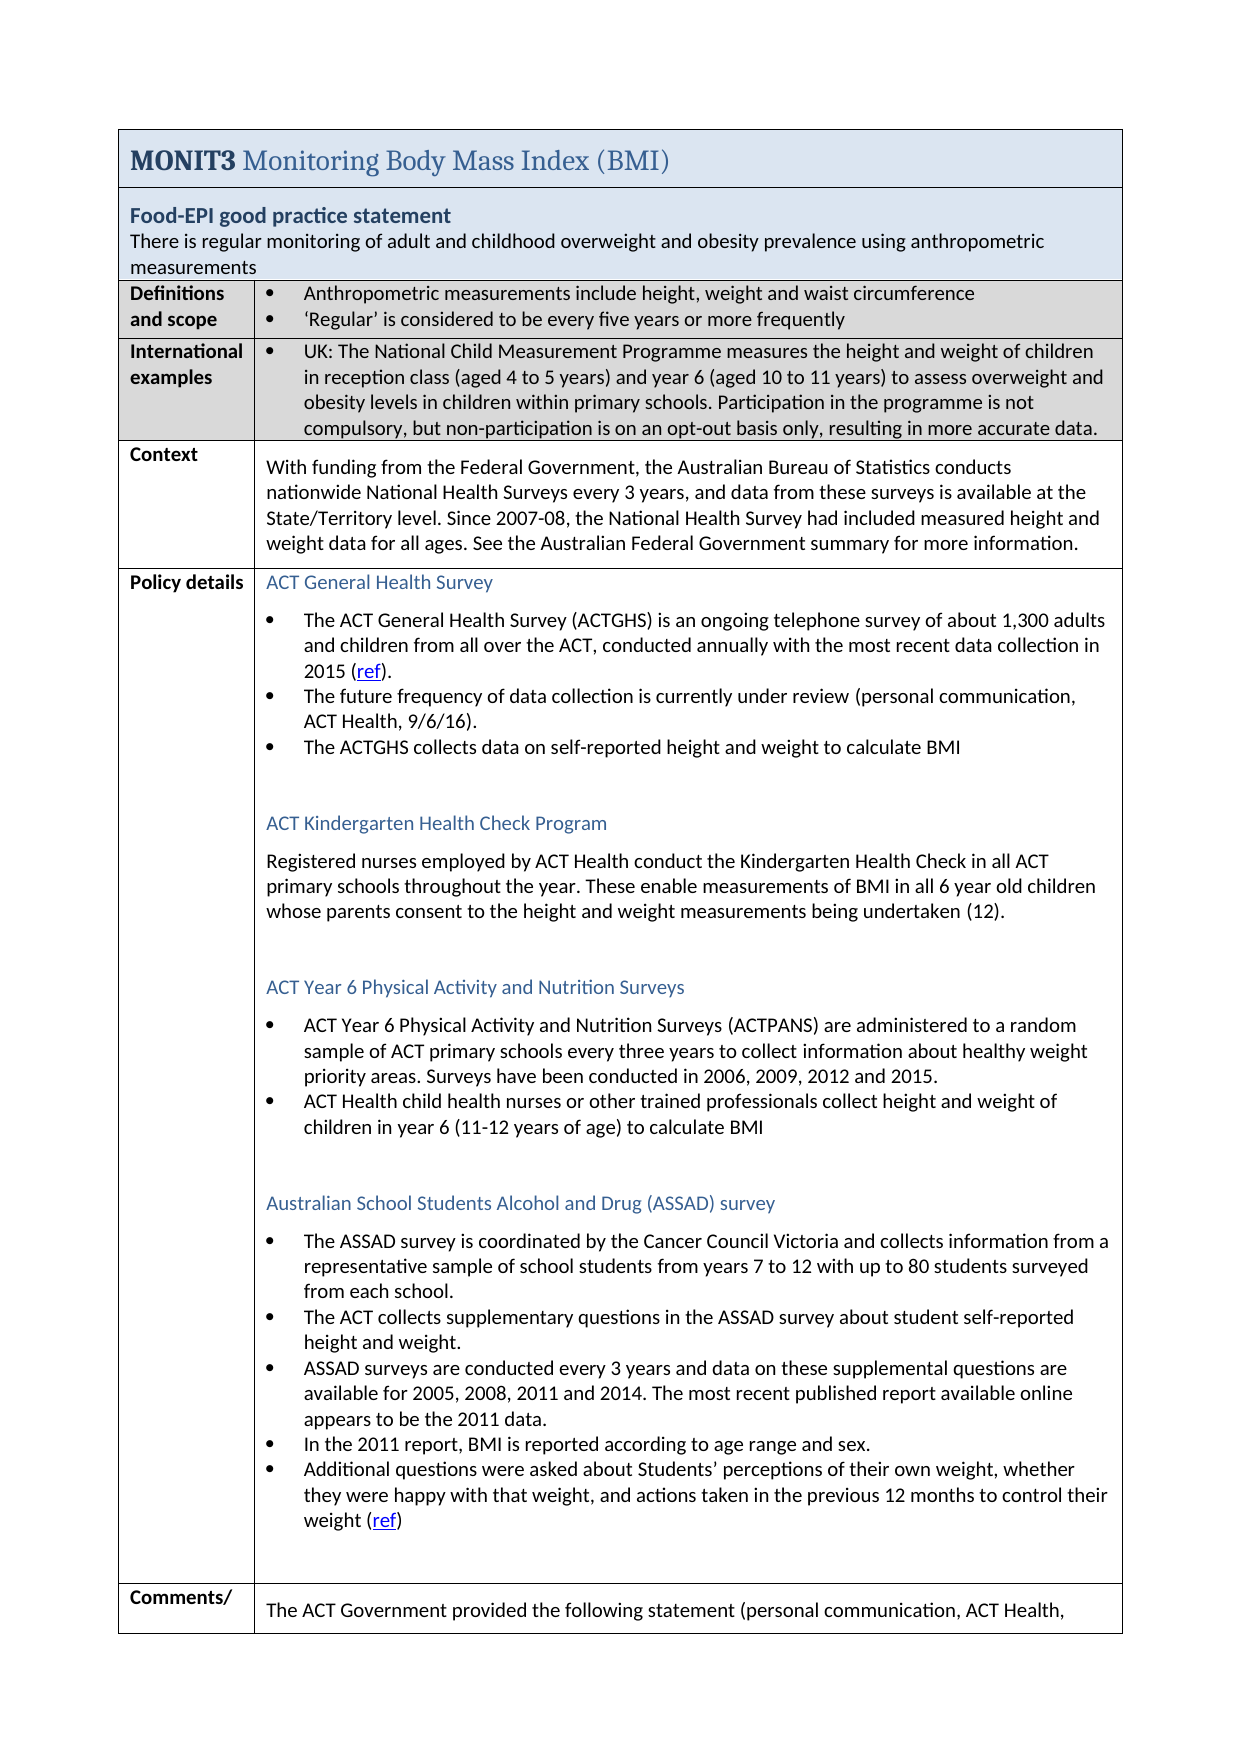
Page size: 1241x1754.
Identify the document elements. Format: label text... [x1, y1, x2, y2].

table_header MONIT3 Monitoring Body Mass Index (BMI) [119, 130, 1122, 187]
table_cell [255, 1584, 1122, 1633]
table_cell Context [119, 441, 254, 568]
table_cell Anthropometric measurements include height, weight and waist circumference ‘Regular’ is considered to be every five years or more frequently [255, 281, 1122, 338]
table_cell Comments/ notes [119, 1584, 254, 1633]
table_cell Food-EPI good practice statement There is regular monitoring of adult and childhood overweight and obesity prevalence using anthropometric measurements [119, 188, 1122, 279]
table_cell ACT General Health Survey The ACT General Health Survey (ACTGHS) is an ongoing telephone survey of about 1,300 adults and children from all over the ACT, conducted annually with the most recent data collection in 2015 (ref). The future frequency of data collection is currently under review (personal communication, ACT Health, 9/6/16). The ACTGHS collects data on self-reported height and weight to calculate BMI ACT Kindergarten Health Check Program Registered nurses employed by ACT Health conduct the Kindergarten Health Check in all ACT primary schools throughout the year. These enable measurements of BMI in all 6 year old children whose parents consent to the height and weight measurements being undertaken (12). ACT Year 6 Physical Activity and Nutrition Surveys ACT Year 6 Physical Activity and Nutrition Surveys (ACTPANS) are administered to a random sample of ACT primary schools every three years to collect information about healthy weight priority areas. Surveys have been conducted in 2006, 2009, 2012 and 2015. ACT Health child health nurses or other trained professionals collect height and weight of children in year 6 (11-12 years of age) to calculate BMI Australian School Students Alcohol and Drug (ASSAD) survey The ASSAD survey is coordinated by the Cancer Council Victoria and collects information from a representative sample of school students from years 7 to 12 with up to 80 students surveyed from each school. The ACT collects supplementary questions in the ASSAD survey about student self-reported height and weight. ASSAD surveys are conducted every 3 years and data on these supplemental questions are available for 2005, 2008, 2011 and 2014. The most recent published report available online appears to be the 2011 data. In the 2011 report, BMI is reported according to age range and sex. Additional questions were asked about Students’ perceptions of their own weight, whether they were happy with that weight, and actions taken in the previous 12 months to control their weight (ref) [255, 569, 1122, 1583]
table_cell Definitions and scope [119, 281, 254, 338]
table_cell Policy details [119, 569, 254, 1583]
table_cell UK: The National Child Measurement Programme measures the height and weight of children in reception class (aged 4 to 5 years) and year 6 (aged 10 to 11 years) to assess overweight and obesity levels in children within primary schools. Participation in the programme is not compulsory, but non-participation is on an opt-out basis only, resulting in more accurate data. [255, 339, 1122, 440]
table_cell With funding from the Federal Government, the Australian Bureau of Statistics conducts nationwide National Health Surveys every 3 years, and data from these surveys is available at the State/Territory level. Since 2007-08, the National Health Survey had included measured height and weight data for all ages. See the Australian Federal Government summary for more information. [255, 441, 1122, 568]
table_cell International examples [119, 339, 254, 440]
